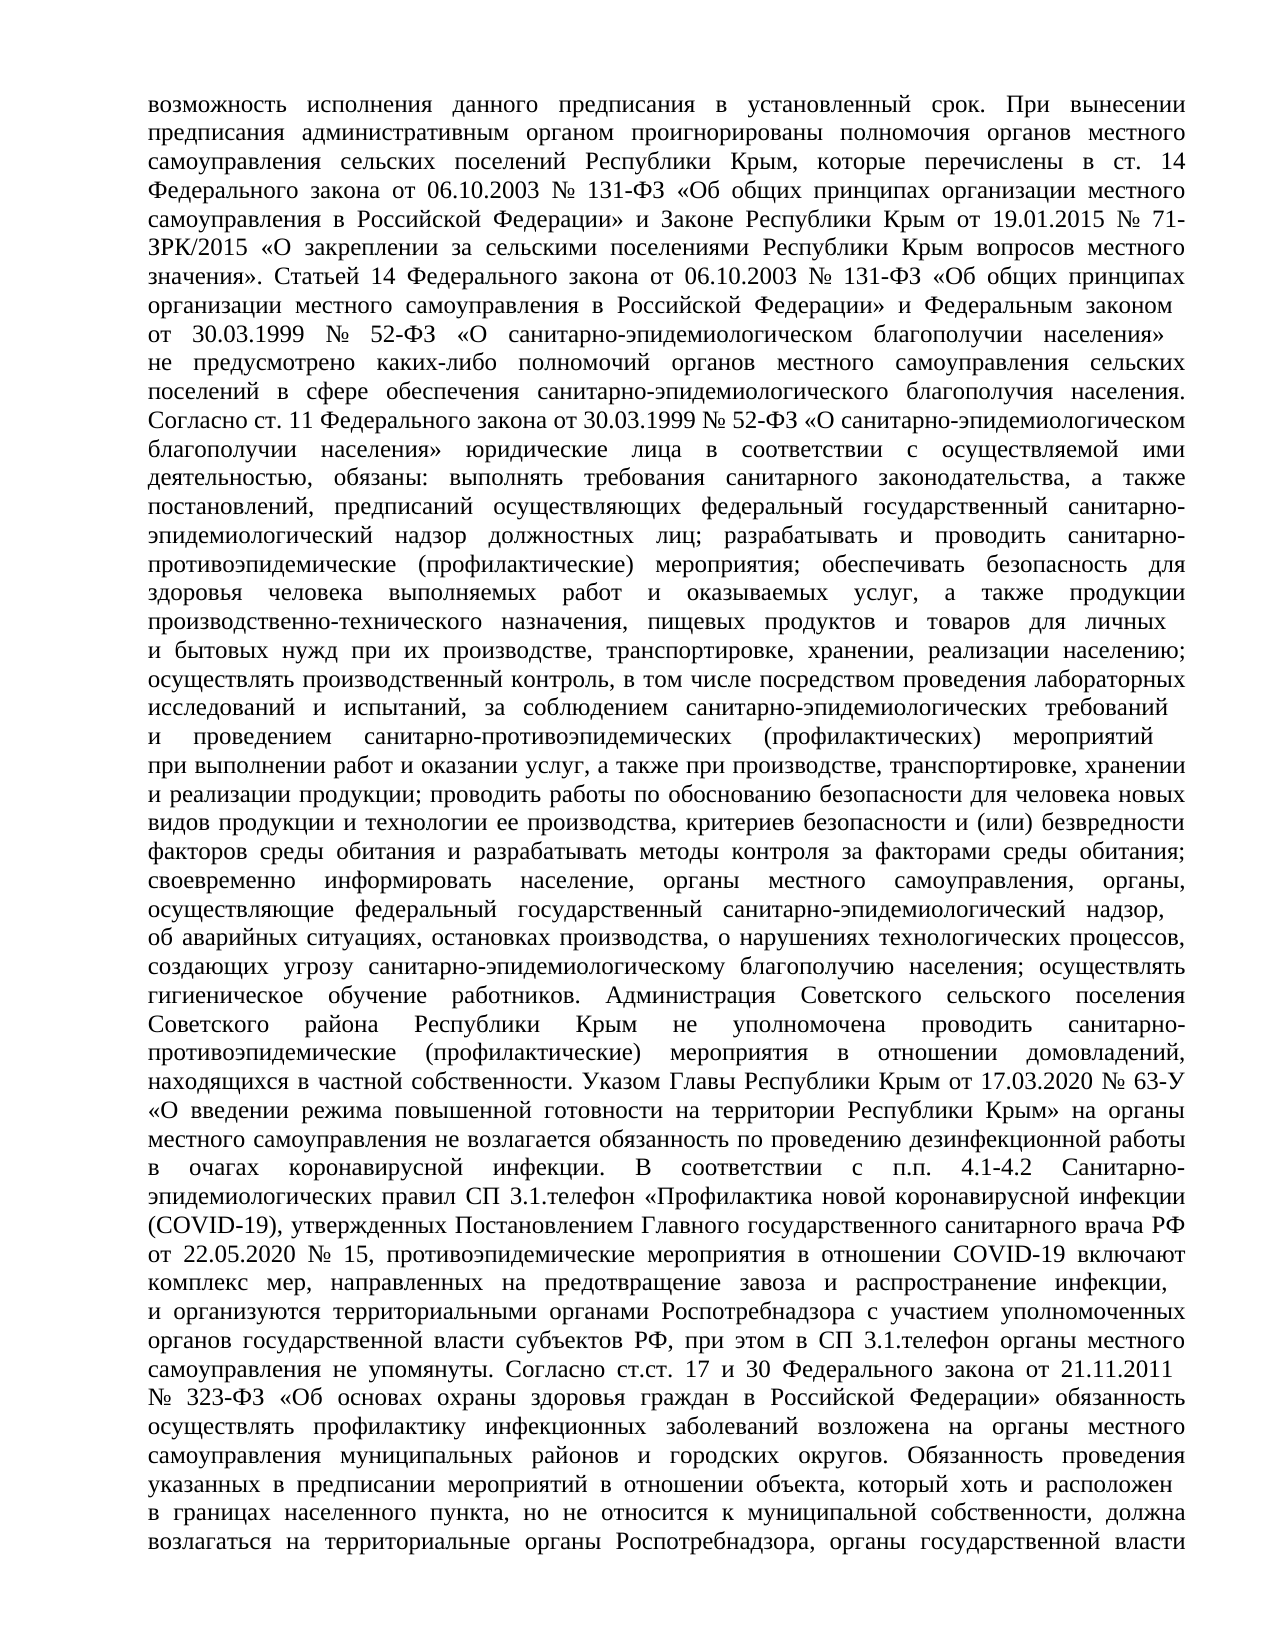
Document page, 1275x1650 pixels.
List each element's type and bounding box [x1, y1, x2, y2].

text [148, 89, 1186, 1555]
